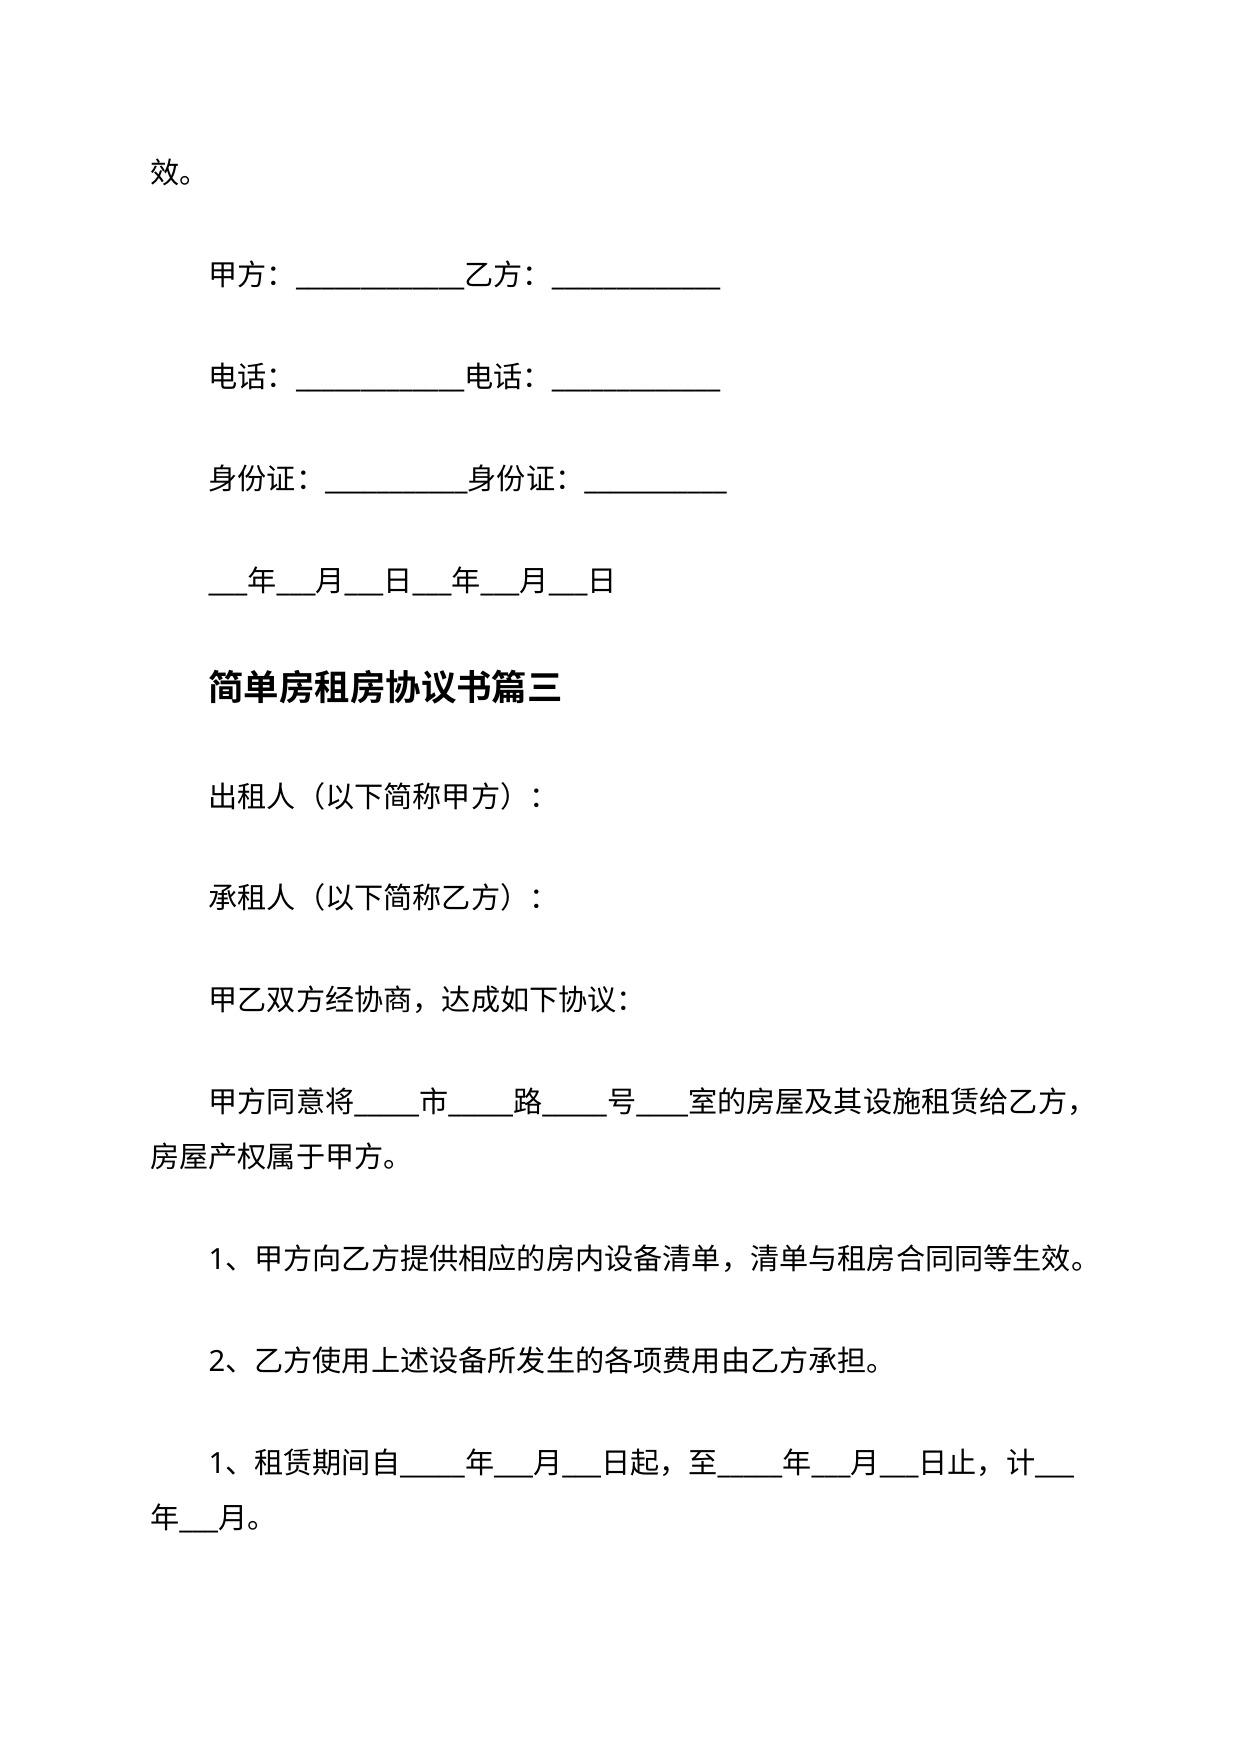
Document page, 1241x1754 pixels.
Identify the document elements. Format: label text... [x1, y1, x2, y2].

text 出租人（以下简称甲方）： [150, 773, 1090, 815]
text 甲方同意将_____市_____路_____号____室的房屋及其设施租赁给乙方，房屋产权属于甲方。 [150, 1078, 1090, 1176]
text 甲乙双方经协商，达成如下协议： [150, 977, 1090, 1019]
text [150, 150, 1090, 192]
text 承租人（以下简称乙方）： [150, 875, 1090, 917]
text 1、租赁期间自_____年___月___日起，至_____年___月___日止，计___年___月。 [150, 1439, 1090, 1537]
text 电话：_____________电话：_____________ [150, 354, 1090, 396]
text 甲方：_____________乙方：_____________ [150, 252, 1090, 294]
text 身份证：___________身份证：___________ [150, 456, 1090, 498]
text 2、乙方使用上述设备所发生的各项费用由乙方承担。 [150, 1337, 1090, 1379]
text 1、甲方向乙方提供相应的房内设备清单，清单与租房合同同等生效。 [150, 1235, 1090, 1278]
text ___年___月___日___年___月___日 [150, 558, 1090, 600]
text 简单房租房协议书篇三 [150, 660, 1090, 711]
